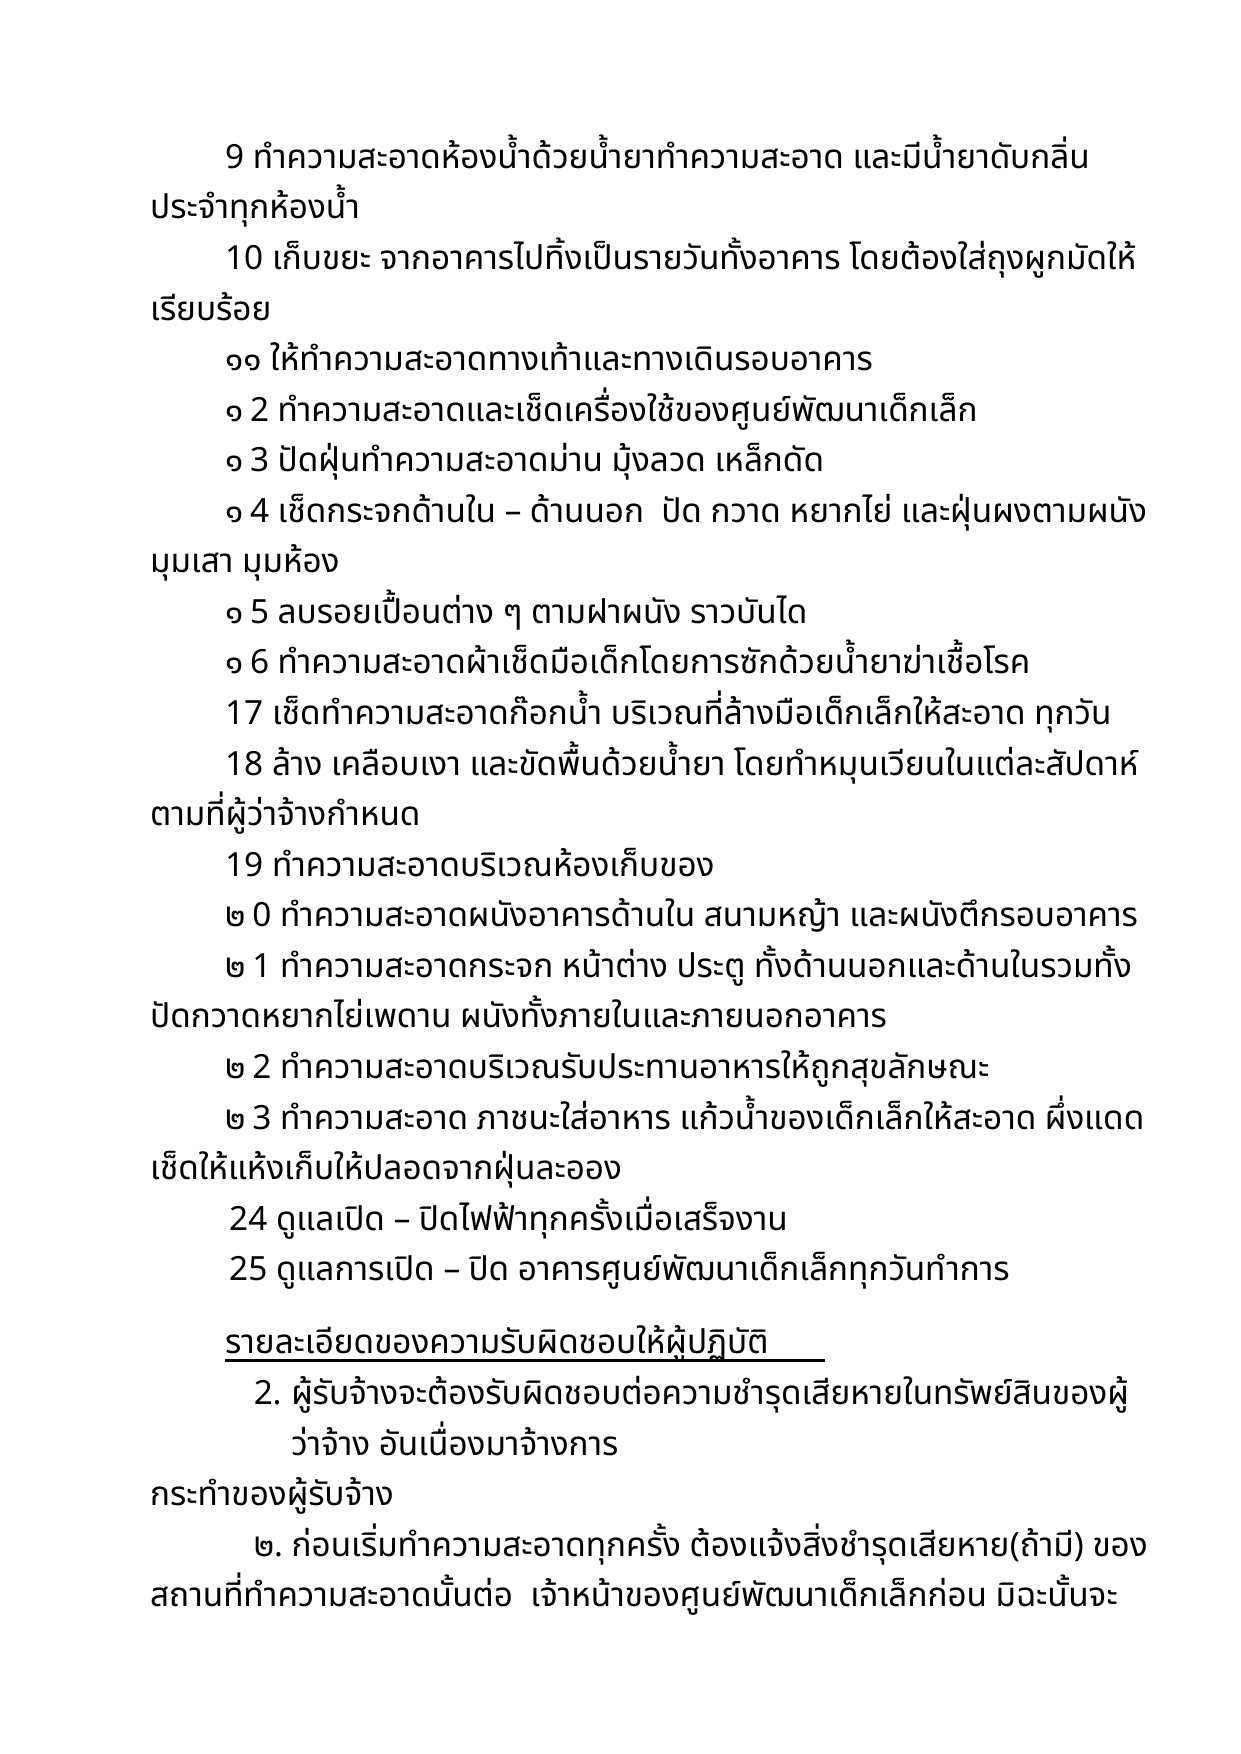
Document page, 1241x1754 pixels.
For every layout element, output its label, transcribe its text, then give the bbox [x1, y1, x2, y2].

text 19 ทำความสะอาดบริเวณห้องเก็บของ [150, 841, 1152, 891]
text 9 ทำความสะอาดห้องน้ำด้วยน้ำยาทำความสะอาด และมีน้ำยาดับกลิ่นประจำทุกห้องน้ำ [150, 133, 1152, 234]
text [150, 1520, 1152, 1621]
text ๒0 ทำความสะอาดผนังอาคารด้านใน สนามหญ้า และผนังตึกรอบอาคาร [150, 891, 1152, 942]
text รายละเอียดของความรับผิดชอบให้ผู้ปฏิบัติ [150, 1318, 1152, 1369]
text ๒3 ทำความสะอาด ภาชนะใส่อาหาร แก้วน้ำของเด็กเล็กให้สะอาด ผึ่งแดด เช็ดให้แห้งเก็บให้ปลอดจากฝุ่นละออง [150, 1093, 1152, 1194]
list ผู้รับจ้างจะต้องรับผิดชอบต่อความชำรุดเสียหายในทรัพย์สินของผู้ว่าจ้าง อันเนื่องมาจ้างการ [253, 1369, 1152, 1470]
text ๑6 ทำความสะอาดผ้าเช็ดมือเด็กโดยการซักด้วยน้ำยาฆ่าเชื้อโรค [150, 638, 1152, 689]
text ๑3 ปัดฝุ่นทำความสะอาดม่าน มุ้งลวด เหล็กดัด [150, 436, 1152, 487]
text ๑4 เช็ดกระจกด้านใน – ด้านนอก ปัด กวาด หยากไย่ และฝุ่นผงตามผนัง มุมเสา มุมห้อง [150, 487, 1152, 588]
text 10 เก็บขยะ จากอาคารไปทิ้งเป็นรายวันทั้งอาคาร โดยต้องใส่ถุงผูกมัดให้เรียบร้อย [150, 234, 1152, 335]
text กระทำของผู้รับจ้าง [150, 1470, 1152, 1520]
text 17 เช็ดทำความสะอาดก๊อกน้ำ บริเวณที่ล้างมือเด็กเล็กให้สะอาด ทุกวัน [150, 689, 1152, 739]
text 24 ดูแลเปิด – ปิดไฟฟ้าทุกครั้งเมื่อเสร็จงาน [150, 1194, 1152, 1245]
text 18 ล้าง เคลือบเงา และขัดพื้นด้วยน้ำยา โดยทำหมุนเวียนในแต่ละสัปดาห์ตามที่ผู้ว่าจ้างกำหนด [150, 739, 1152, 841]
text ๑5 ลบรอยเปื้อนต่าง ๆ ตามฝาผนัง ราวบันได [150, 588, 1152, 638]
text ๑2 ทำความสะอาดและเช็ดเครื่องใช้ของศูนย์พัฒนาเด็กเล็ก [150, 385, 1152, 436]
text 25 ดูแลการเปิด – ปิด อาคารศูนย์พัฒนาเด็กเล็กทุกวันทำการ [150, 1245, 1152, 1296]
text ๒1 ทำความสะอาดกระจก หน้าต่าง ประตู ทั้งด้านนอกและด้านในรวมทั้งปัดกวาดหยากไย่เพดาน ผนังทั้งภายในและภายนอกอาคาร [150, 942, 1152, 1043]
text ๑๑ ให้ทำความสะอาดทางเท้าและทางเดินรอบอาคาร [150, 335, 1152, 385]
text ๒2 ทำความสะอาดบริเวณรับประทานอาหารให้ถูกสุขลักษณะ [150, 1043, 1152, 1093]
